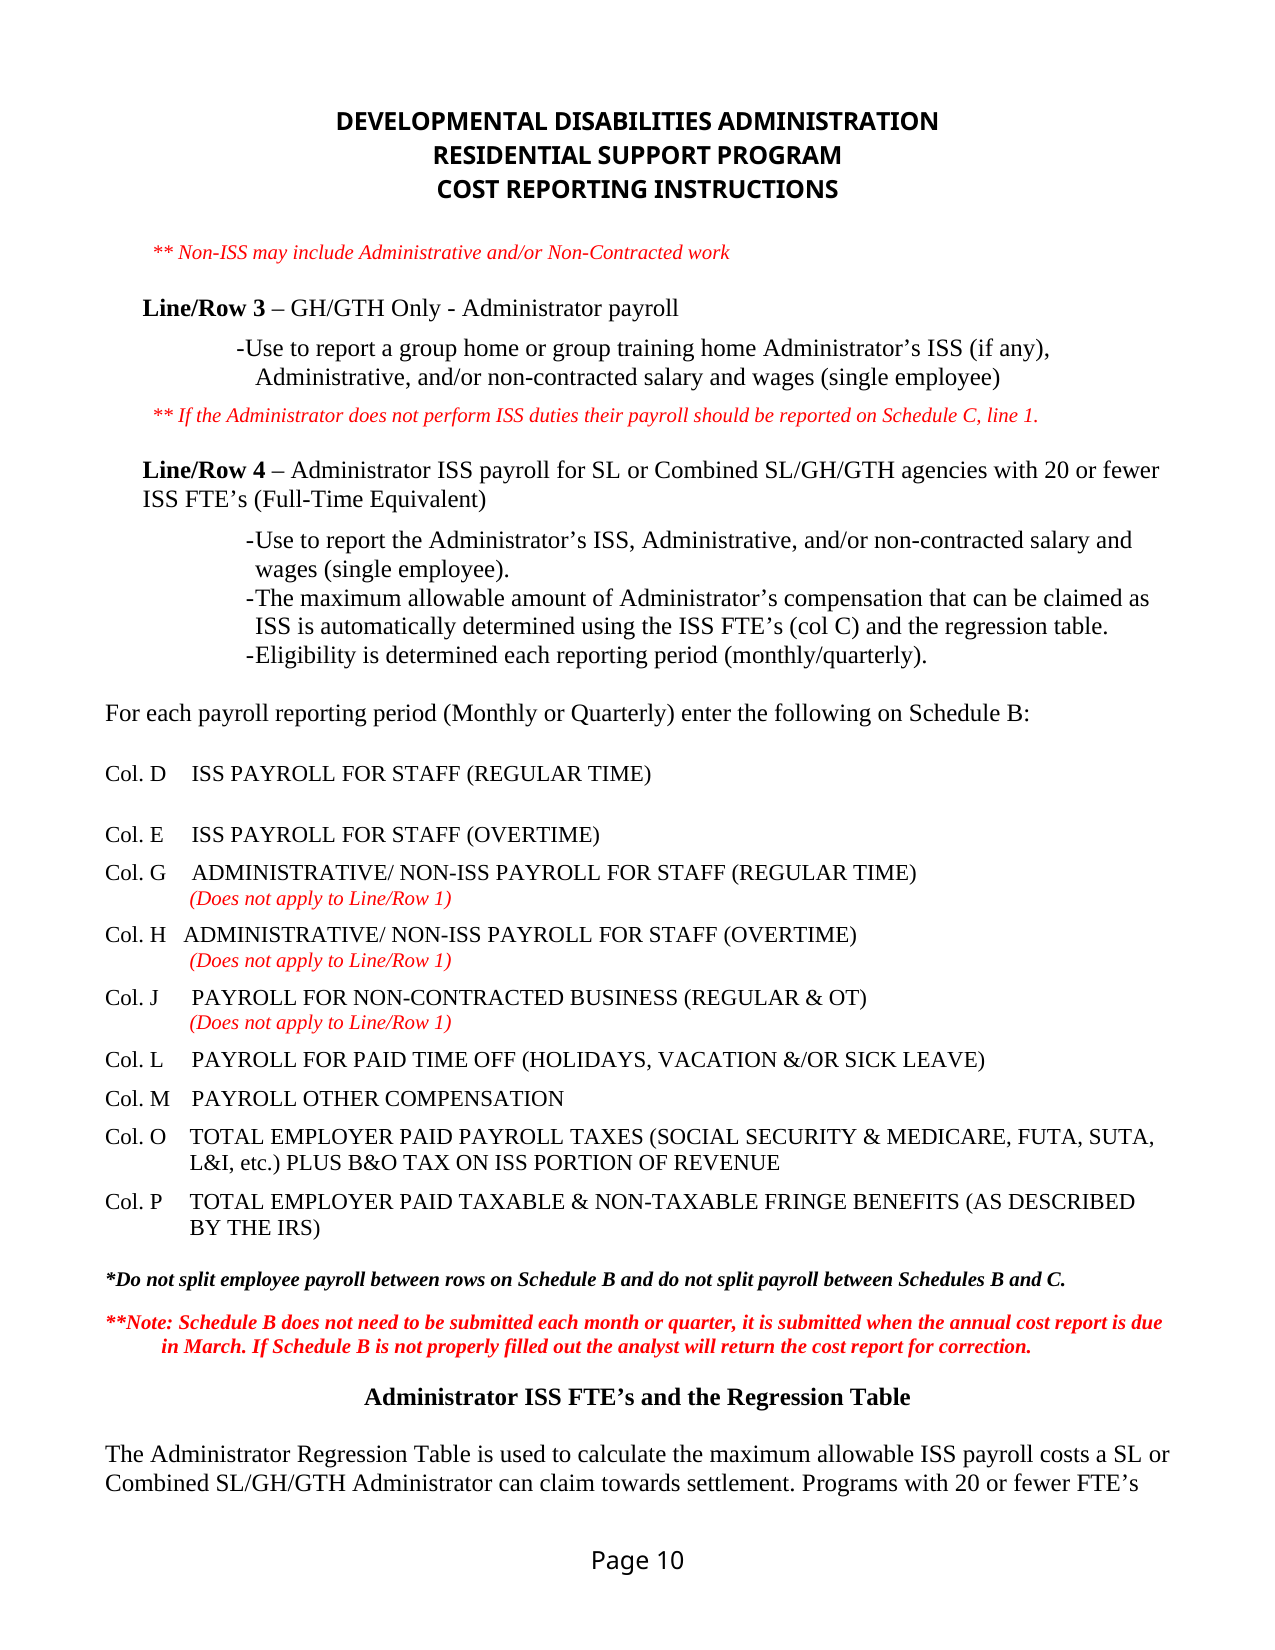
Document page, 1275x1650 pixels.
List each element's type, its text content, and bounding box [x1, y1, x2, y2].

text Col. E ISS PAYROLL FOR STAFF (OVERTIME) [105, 821, 1170, 847]
text Col. H ADMINISTRATIVE/ NON-ISS PAYROLL FOR STAFF (OVERTIME) [105, 922, 1170, 948]
text Col. P TOTAL EMPLOYER PAID TAXABLE & NON-TAXABLE FRINGE BENEFITS (AS DESCRIBED BY THE IRS) [105, 1188, 1170, 1240]
text For each payroll reporting period (Monthly or Quarterly) enter the following on Schedule B: [105, 698, 1170, 726]
text *Do not split employee payroll between rows on Schedule B and do not split payroll between Schedules B and C. [105, 1267, 1170, 1291]
text Col. J PAYROLL FOR NON-CONTRACTED BUSINESS (REGULAR & OT) [105, 984, 1170, 1010]
text Col. L PAYROLL FOR PAID TIME OFF (HOLIDAYS, VACATION &/OR SICK LEAVE) [105, 1046, 1170, 1073]
list Use to report the Administrator’s ISS, Administrative, and/or non-contracted salary and wages (single employee). [246, 525, 1170, 583]
text Col. M PAYROLL OTHER COMPENSATION [105, 1085, 1170, 1111]
list Eligibility is determined each reporting period (monthly/quarterly). [246, 640, 1170, 669]
text ** If the Administrator does not perform ISS duties their payroll should be reported on Schedule C, line 1. [152, 403, 1170, 427]
text Col. O TOTAL EMPLOYER PAID PAYROLL TAXES (SOCIAL SECURITY & MEDICARE, FUTA, SUTA, L&I, etc.) PLUS B&O TAX ON ISS PORTION OF REVENUE [105, 1123, 1170, 1176]
list Use to report a group home or group training home Administrator’s ISS (if any), Administrative, and/or non-contracted salary and wages (single employee) [236, 333, 1170, 391]
text Col. G ADMINISTRATIVE/ NON-ISS PAYROLL FOR STAFF (REGULAR TIME) [105, 859, 1170, 886]
text Line/Row 3 – GH/GTH Only - Administrator payroll [105, 293, 1170, 321]
text Line/Row 4 – Administrator ISS payroll for SL or Combined SL/GH/GTH agencies with 20 or fewer ISS FTE’s (Full-Time Equivalent) [142, 456, 1170, 513]
text (Does not apply to Line/Row 1) [189, 1010, 1170, 1034]
text (Does not apply to Line/Row 1) [189, 948, 1170, 972]
subtitle Administrator ISS FTE’s and the Regression Table [105, 1382, 1170, 1411]
text Col. D ISS PAYROLL FOR STAFF (REGULAR TIME) [105, 760, 1170, 787]
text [105, 1439, 1170, 1497]
list The maximum allowable amount of Administrator’s compensation that can be claimed as ISS is automatically determined using the ISS FTE’s (col C) and the regression table. [246, 583, 1170, 640]
text ** Non-ISS may include Administrative and/or Non-Contracted work [105, 240, 1170, 264]
text (Does not apply to Line/Row 1) [189, 886, 1170, 909]
text **Note: Schedule B does not need to be submitted each month or quarter, it is submitted when the annual cost report is due in March. If Schedule B is not properly filled out the analyst will return the cost report for correction. [105, 1310, 1170, 1358]
